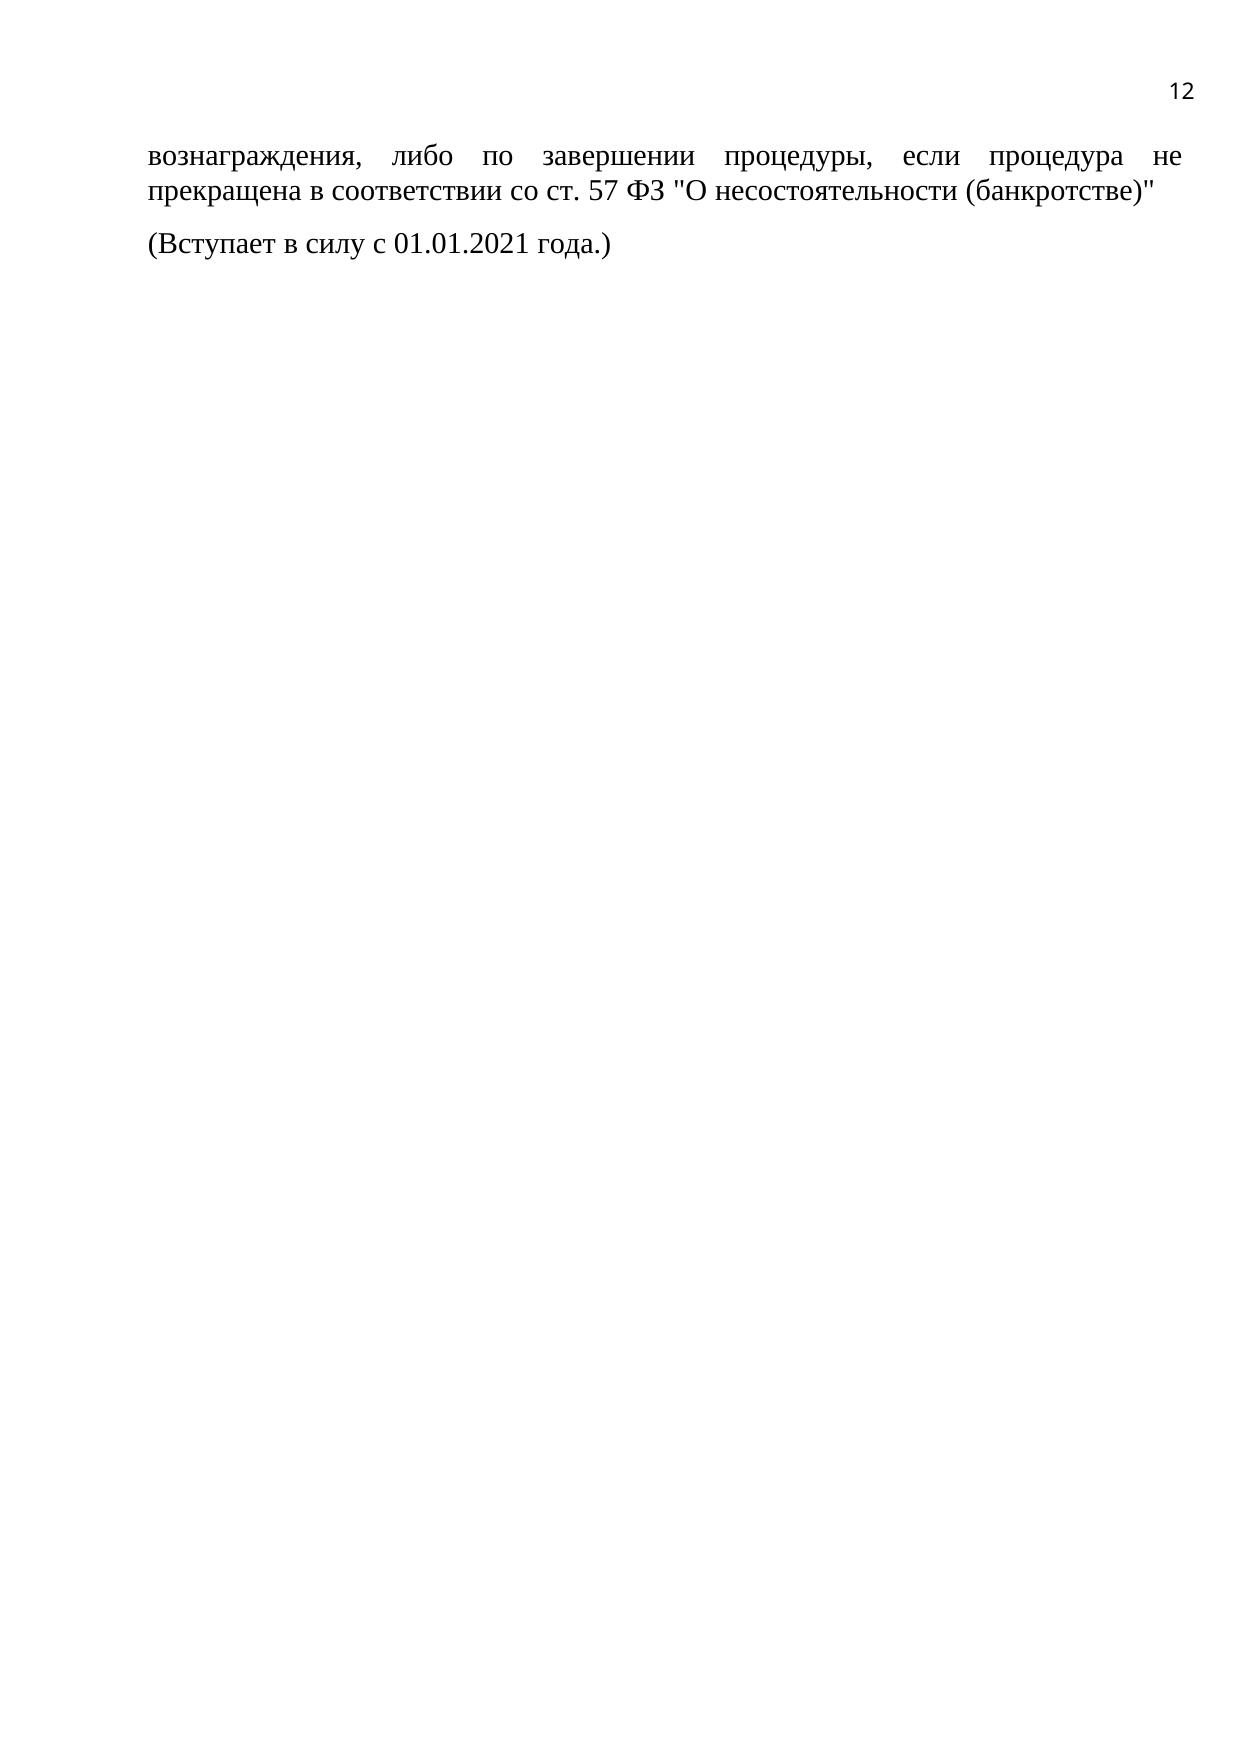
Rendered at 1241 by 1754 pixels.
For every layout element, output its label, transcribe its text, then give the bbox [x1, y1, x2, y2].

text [148, 137, 1182, 207]
text (Вступает в силу с 01.01.2021 года.) [148, 225, 1194, 260]
